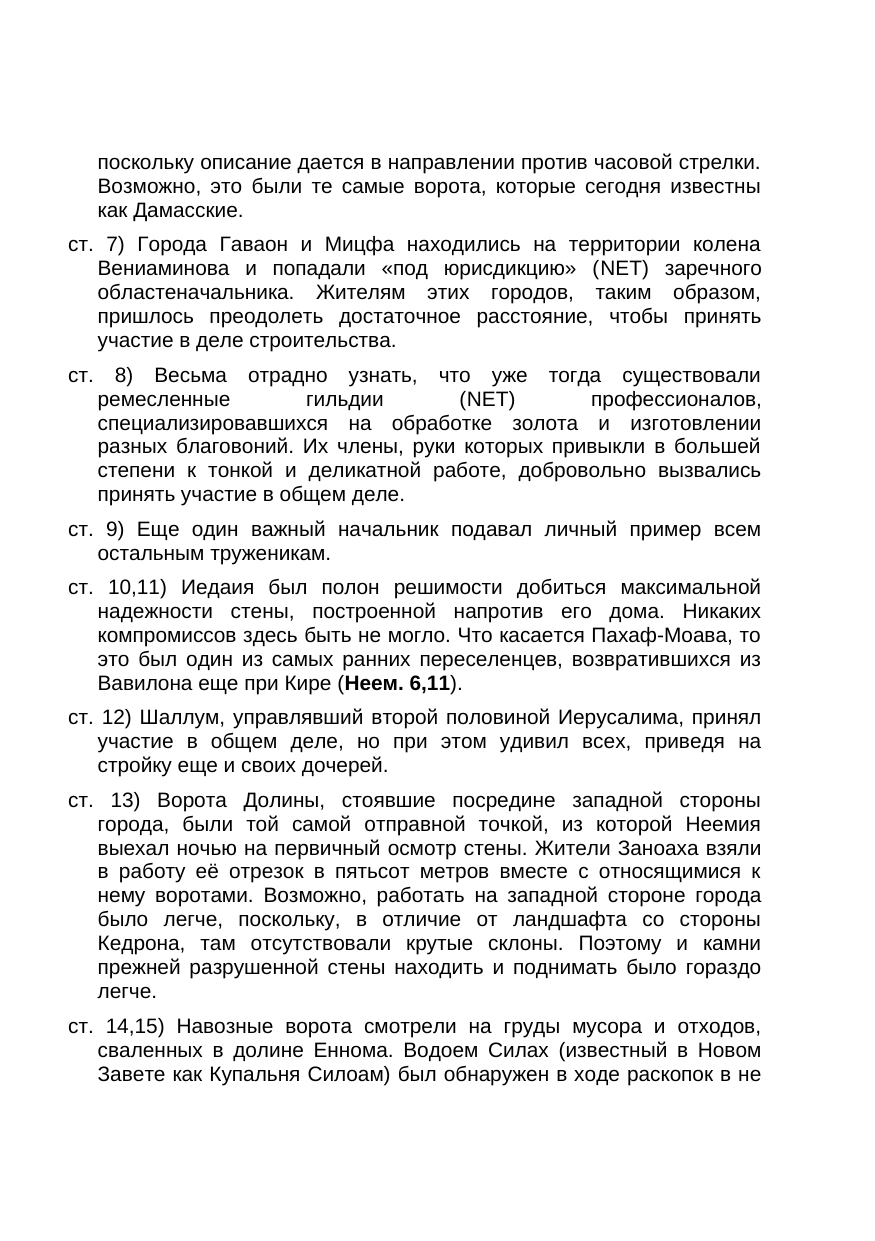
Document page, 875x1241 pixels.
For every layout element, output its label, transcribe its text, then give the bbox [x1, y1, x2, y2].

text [68, 150, 762, 222]
text ст. 10,11) Иедаия был полон решимости добиться максимальной надежности стены, построенной напротив его дома. Никаких компромиссов здесь быть не могло. Что касается Пахаф-Моава, то это был один из самых ранних переселенцев, возвратившихся из Вавилона еще при Кире (Неем. 6,11). [68, 575, 762, 695]
text ст. 8) Весьма отрадно узнать, что уже тогда существовали ремесленные гильдии (NET) профессионалов, специализировавшихся на обработке золота и изготовлении разных благовоний. Их члены, руки которых привыкли в большей степени к тонкой и деликатной работе, добровольно вызвались принять участие в общем деле. [68, 362, 762, 506]
text ст. 7) Города Гаваон и Мицфа находились на территории колена Вениаминова и попадали «под юрисдикцию» (NET) заречного областеначальника. Жителям этих городов, таким образом, пришлось преодолеть достаточное расстояние, чтобы принять участие в деле строительства. [68, 232, 762, 352]
text ст. 12) Шаллум, управлявший второй половиной Иерусалима, принял участие в общем деле, но при этом удивил всех, приведя на стройку еще и своих дочерей. [68, 705, 762, 777]
text ст. 9) Еще один важный начальник подавал личный пример всем остальным труженикам. [68, 517, 762, 564]
text ст. 13) Ворота Долины, стоявшие посредине западной стороны города, были той самой отправной точкой, из которой Неемия выехал ночью на первичный осмотр стены. Жители Заноаха взяли в работу её отрезок в пятьсот метров вместе с относящимися к нему воротами. Возможно, работать на западной стороне города было легче, поскольку, в отличие от ландшафта со стороны Кедрона, там отсутствовали крутые склоны. Поэтому и камни прежней разрушенной стены находить и поднимать было гораздо легче. [68, 787, 762, 1003]
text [68, 1013, 762, 1085]
